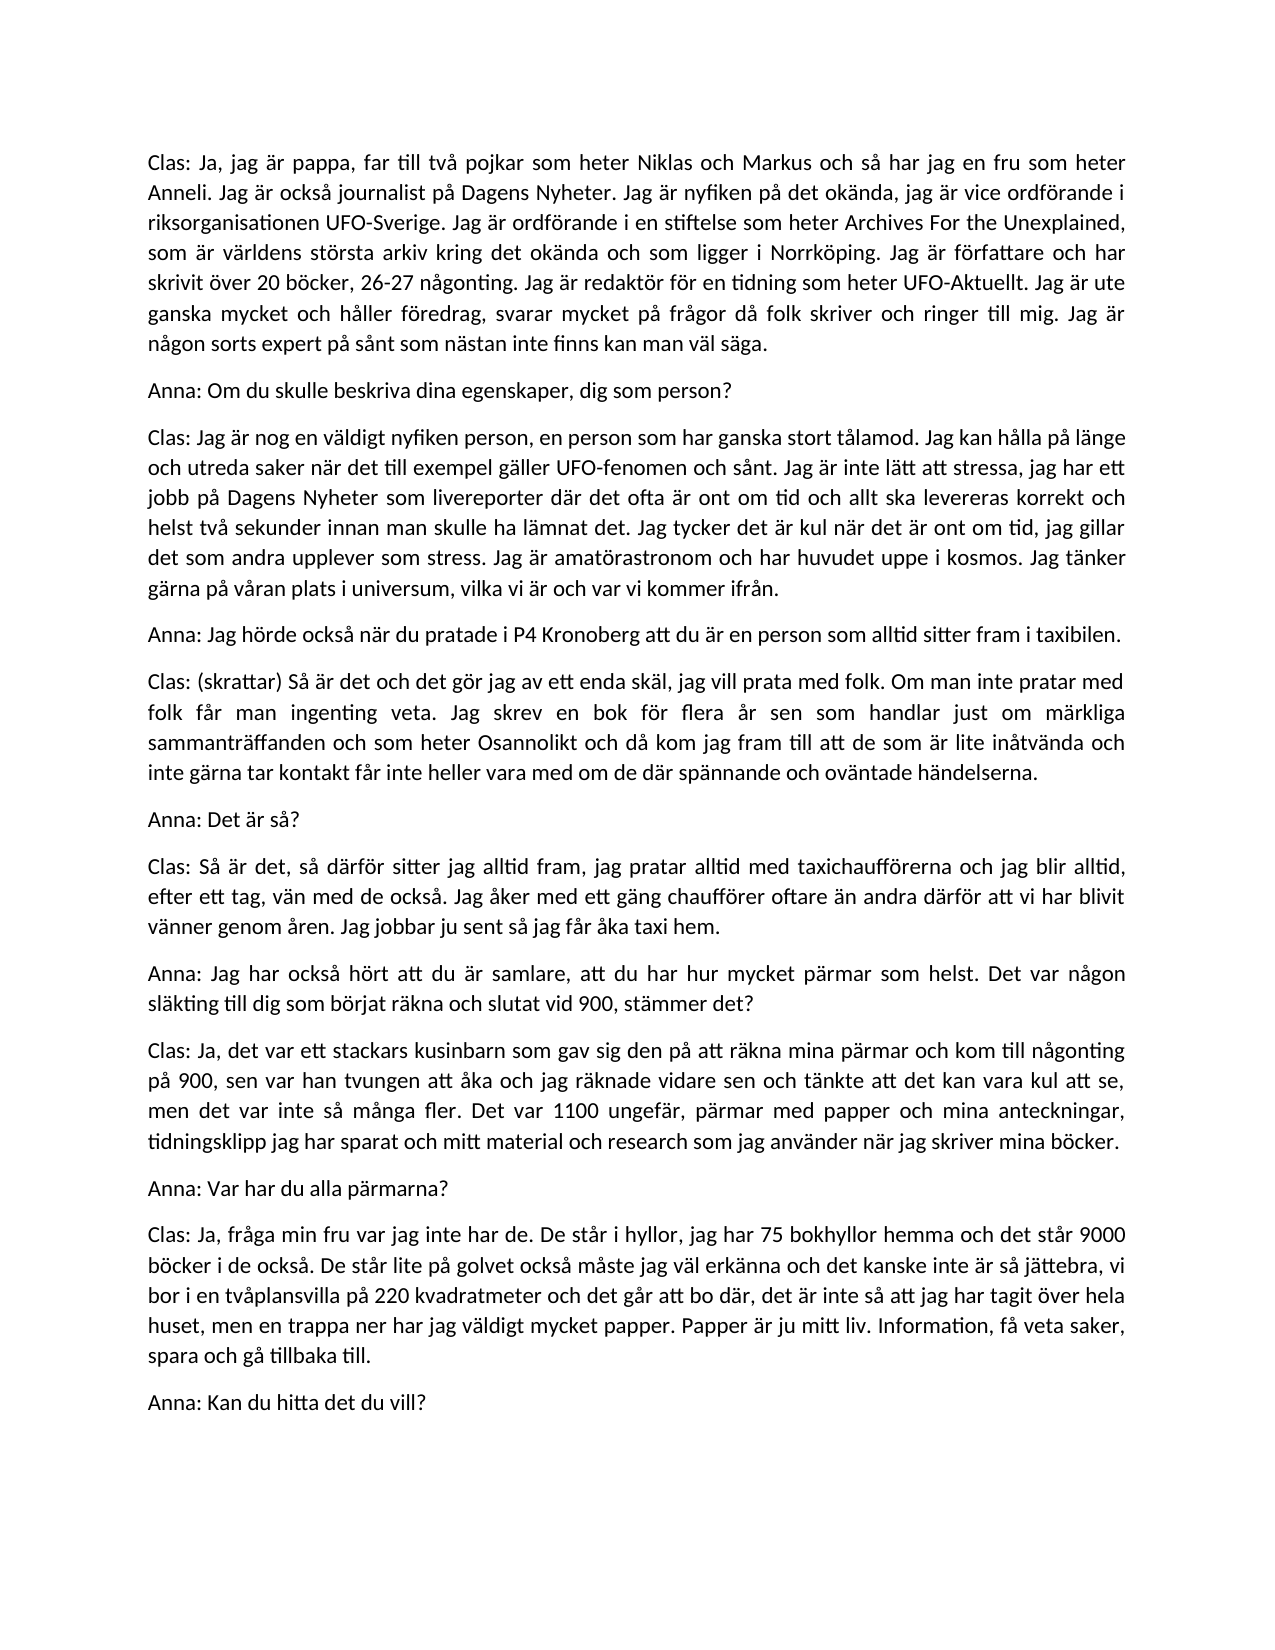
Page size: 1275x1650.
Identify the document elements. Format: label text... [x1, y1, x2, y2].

text Anna: Jag hörde också när du pratade i P4 Kronoberg att du är en person som alltid sitter fram i taxibilen. [148, 621, 1127, 648]
text Clas: Så är det, så därför sitter jag alltid fram, jag pratar alltid med taxichaufförerna och jag blir alltid, efter ett tag, vän med de också. Jag åker med ett gäng chaufförer oftare än andra därför att vi har blivit vänner genom åren. Jag jobbar ju sent så jag får åka taxi hem. [148, 852, 1127, 940]
text Clas: Ja, jag är pappa, far till två pojkar som heter Niklas och Markus och så har jag en fru som heter Anneli. Jag är också journalist på Dagens Nyheter. Jag är nyfiken på det okända, jag är vice ordförande i riksorganisationen UFO-Sverige. Jag är ordförande i en stiftelse som heter Archives For the Unexplained, som är världens största arkiv kring det okända och som ligger i Norrköping. Jag är författare och har skrivit över 20 böcker, 26-27 någonting. Jag är redaktör för en tidning som heter UFO-Aktuellt. Jag är ute ganska mycket och håller föredrag, svarar mycket på frågor då folk skriver och ringer till mig. Jag är någon sorts expert på sånt som nästan inte finns kan man väl säga. [148, 148, 1127, 357]
text Clas: (skrattar) Så är det och det gör jag av ett enda skäl, jag vill prata med folk. Om man inte pratar med folk får man ingenting veta. Jag skrev en bok för flera år sen som handlar just om märkliga sammanträffanden och som heter Osannolikt och då kom jag fram till att de som är lite inåtvända och inte gärna tar kontakt får inte heller vara med om de där spännande och oväntade händelserna. [148, 667, 1127, 786]
text Clas: Jag är nog en väldigt nyfiken person, en person som har ganska stort tålamod. Jag kan hålla på länge och utreda saker när det till exempel gäller UFO-fenomen och sånt. Jag är inte lätt att stressa, jag har ett jobb på Dagens Nyheter som livereporter där det ofta är ont om tid och allt ska levereras korrekt och helst två sekunder innan man skulle ha lämnat det. Jag tycker det är kul när det är ont om tid, jag gillar det som andra upplever som stress. Jag är amatörastronom och har huvudet uppe i kosmos. Jag tänker gärna på våran plats i universum, vilka vi är och var vi kommer ifrån. [148, 423, 1127, 602]
text Anna: Det är så? [148, 805, 1127, 833]
text Anna: Var har du alla pärmarna? [148, 1174, 1127, 1202]
text Clas: Ja, fråga min fru var jag inte har de. De står i hyllor, jag har 75 bokhyllor hemma och det står 9000 böcker i de också. De står lite på golvet också måste jag väl erkänna och det kanske inte är så jättebra, vi bor i en tvåplansvilla på 220 kvadratmeter och det går att bo där, det är inte så att jag har tagit över hela huset, men en trappa ner har jag väldigt mycket papper. Papper är ju mitt liv. Information, få veta saker, spara och gå tillbaka till. [148, 1221, 1127, 1369]
text Anna: Jag har också hört att du är samlare, att du har hur mycket pärmar som helst. Det var någon släkting till dig som börjat räkna och slutat vid 900, stämmer det? [148, 959, 1127, 1017]
text Anna: Kan du hitta det du vill? [148, 1388, 1127, 1416]
text Anna: Om du skulle beskriva dina egenskaper, dig som person? [148, 376, 1127, 404]
text Clas: Ja, det var ett stackars kusinbarn som gav sig den på att räkna mina pärmar och kom till någonting på 900, sen var han tvungen att åka och jag räknade vidare sen och tänkte att det kan vara kul att se, men det var inte så många fler. Det var 1100 ungefär, pärmar med papper och mina anteckningar, tidningsklipp jag har sparat och mitt material och research som jag använder när jag skriver mina böcker. [148, 1036, 1127, 1155]
